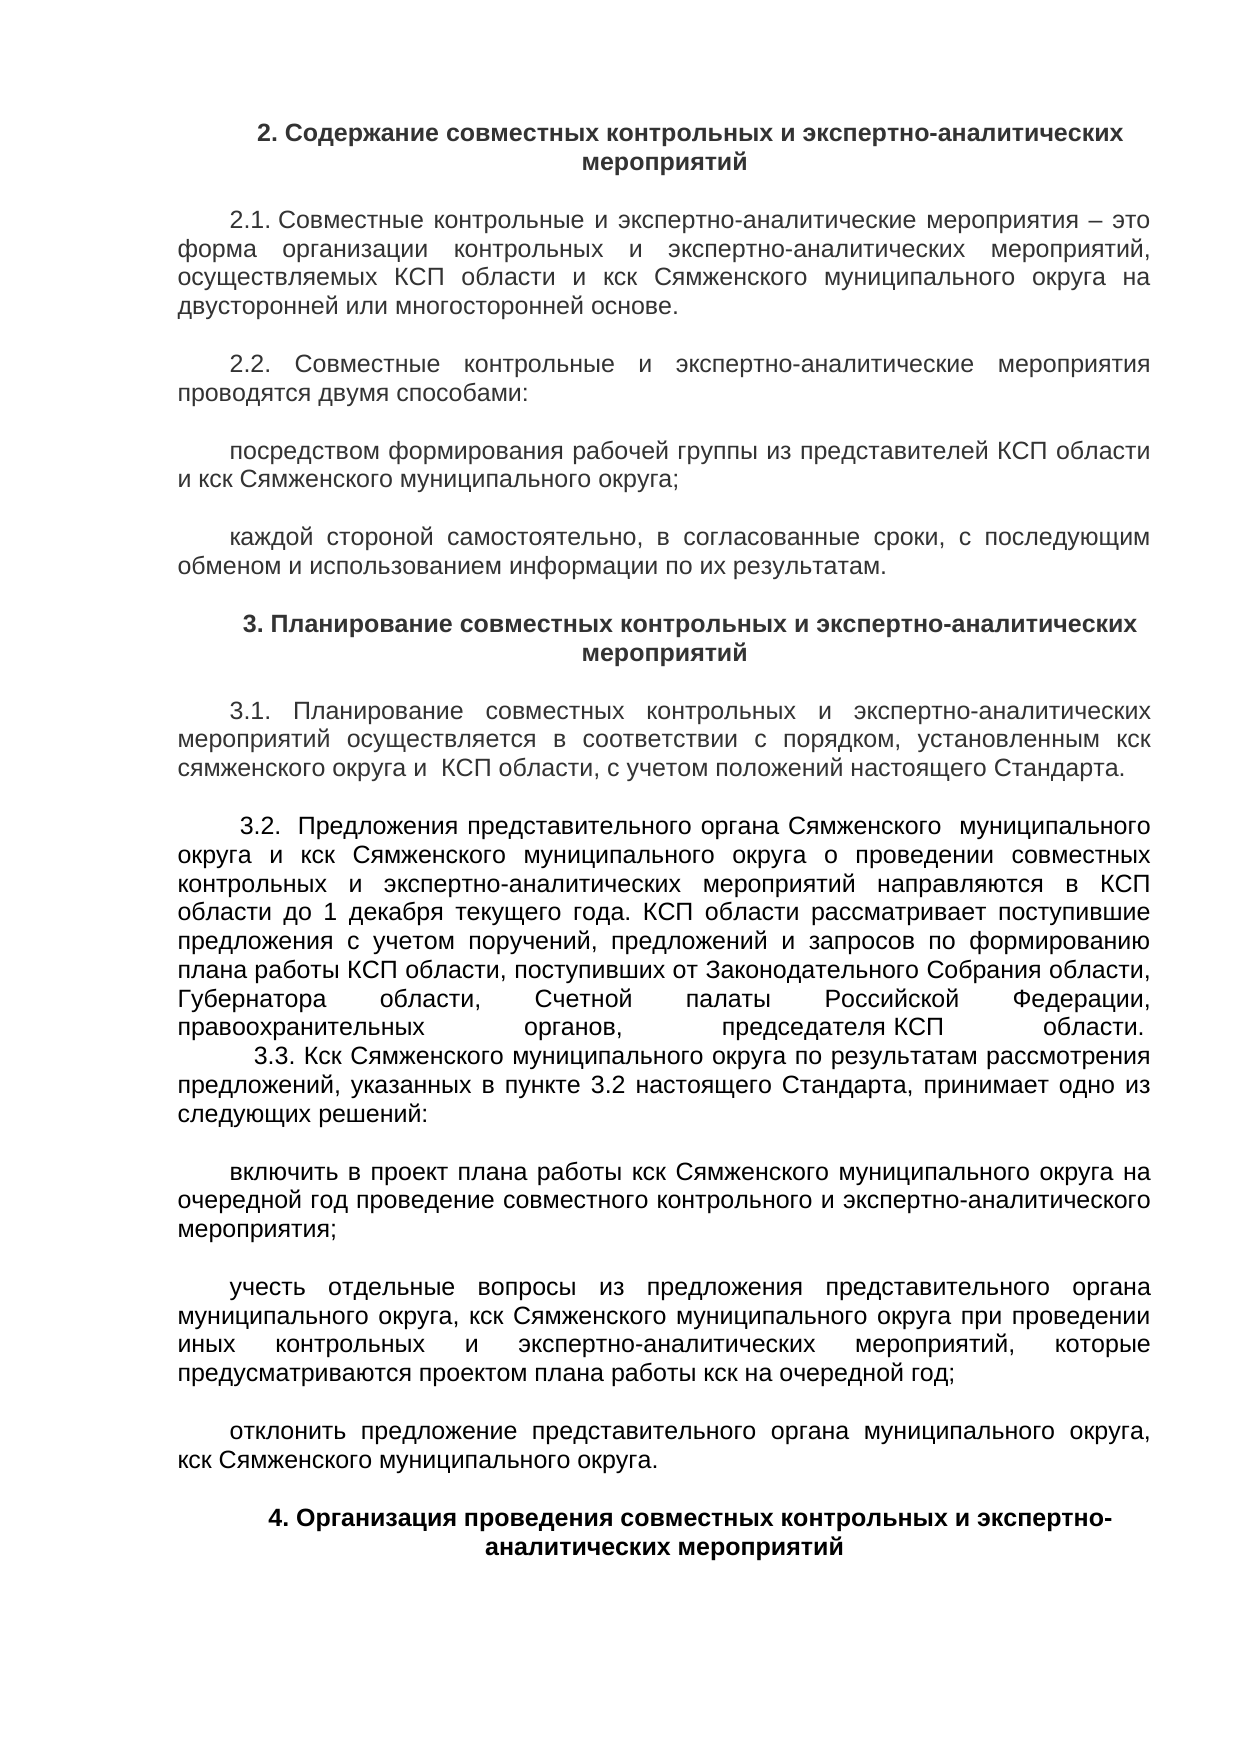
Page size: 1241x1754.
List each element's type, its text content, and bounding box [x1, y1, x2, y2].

text учесть отдельные вопросы из предложения представительного органа муниципального округа, кск Сямженского муниципального округа при проведении иных контрольных и экспертно-аналитических мероприятий, которые предусматриваются проектом плана работы кск на очередной год; [177, 1272, 1152, 1387]
text 2.1. Совместные контрольные и экспертно-аналитические мероприятия – это форма организации контрольных и экспертно-аналитических мероприятий, осуществляемых КСП области и кск Сямженского муниципального округа на двусторонней или многосторонней основе. [177, 205, 1152, 320]
text 3. Планирование совместных контрольных и экспертно-аналитических мероприятий [177, 609, 1152, 666]
text отклонить предложение представительного органа муниципального округа, кск Сямженского муниципального округа. [177, 1416, 1152, 1473]
text 2.2. Совместные контрольные и экспертно-аналитические мероприятия проводятся двумя способами: [177, 349, 1152, 406]
text каждой стороной самостоятельно, в согласованные сроки, с последующим обменом и использованием информации по их результатам. [177, 522, 1152, 580]
text 2. Содержание совместных контрольных и экспертно-аналитических мероприятий [177, 118, 1152, 176]
text 3.2. Предложения представительного органа Сямженского муниципального округа и кск Сямженского муниципального округа о проведении совместных контрольных и экспертно-аналитических мероприятий направляются в КСП области до 1 декабря текущего года. КСП области рассматривает поступившие предложения с учетом поручений, предложений и запросов по формированию плана работы КСП области, поступивших от Законодательного Собрания области, Губернатора области, Счетной палаты Российской Федерации, правоохранительных органов, председателя КСП области. 3.3. Кск Сямженского муниципального округа по результатам рассмотрения предложений, указанных в пункте 3.2 настоящего Стандарта, принимает одно из следующих решений: [177, 811, 1152, 1127]
text 4. Организация проведения совместных контрольных и экспертно-аналитических мероприятий [177, 1503, 1152, 1560]
text 3.1. Планирование совместных контрольных и экспертно-аналитических мероприятий осуществляется в соответствии с порядком, установленным кск сямженского округа и КСП области, с учетом положений настоящего Стандарта. [177, 696, 1152, 782]
text посредством формирования рабочей группы из представителей КСП области и кск Сямженского муниципального округа; [177, 436, 1152, 493]
text включить в проект плана работы кск Сямженского муниципального округа на очередной год проведение совместного контрольного и экспертно-аналитического мероприятия; [177, 1156, 1152, 1243]
